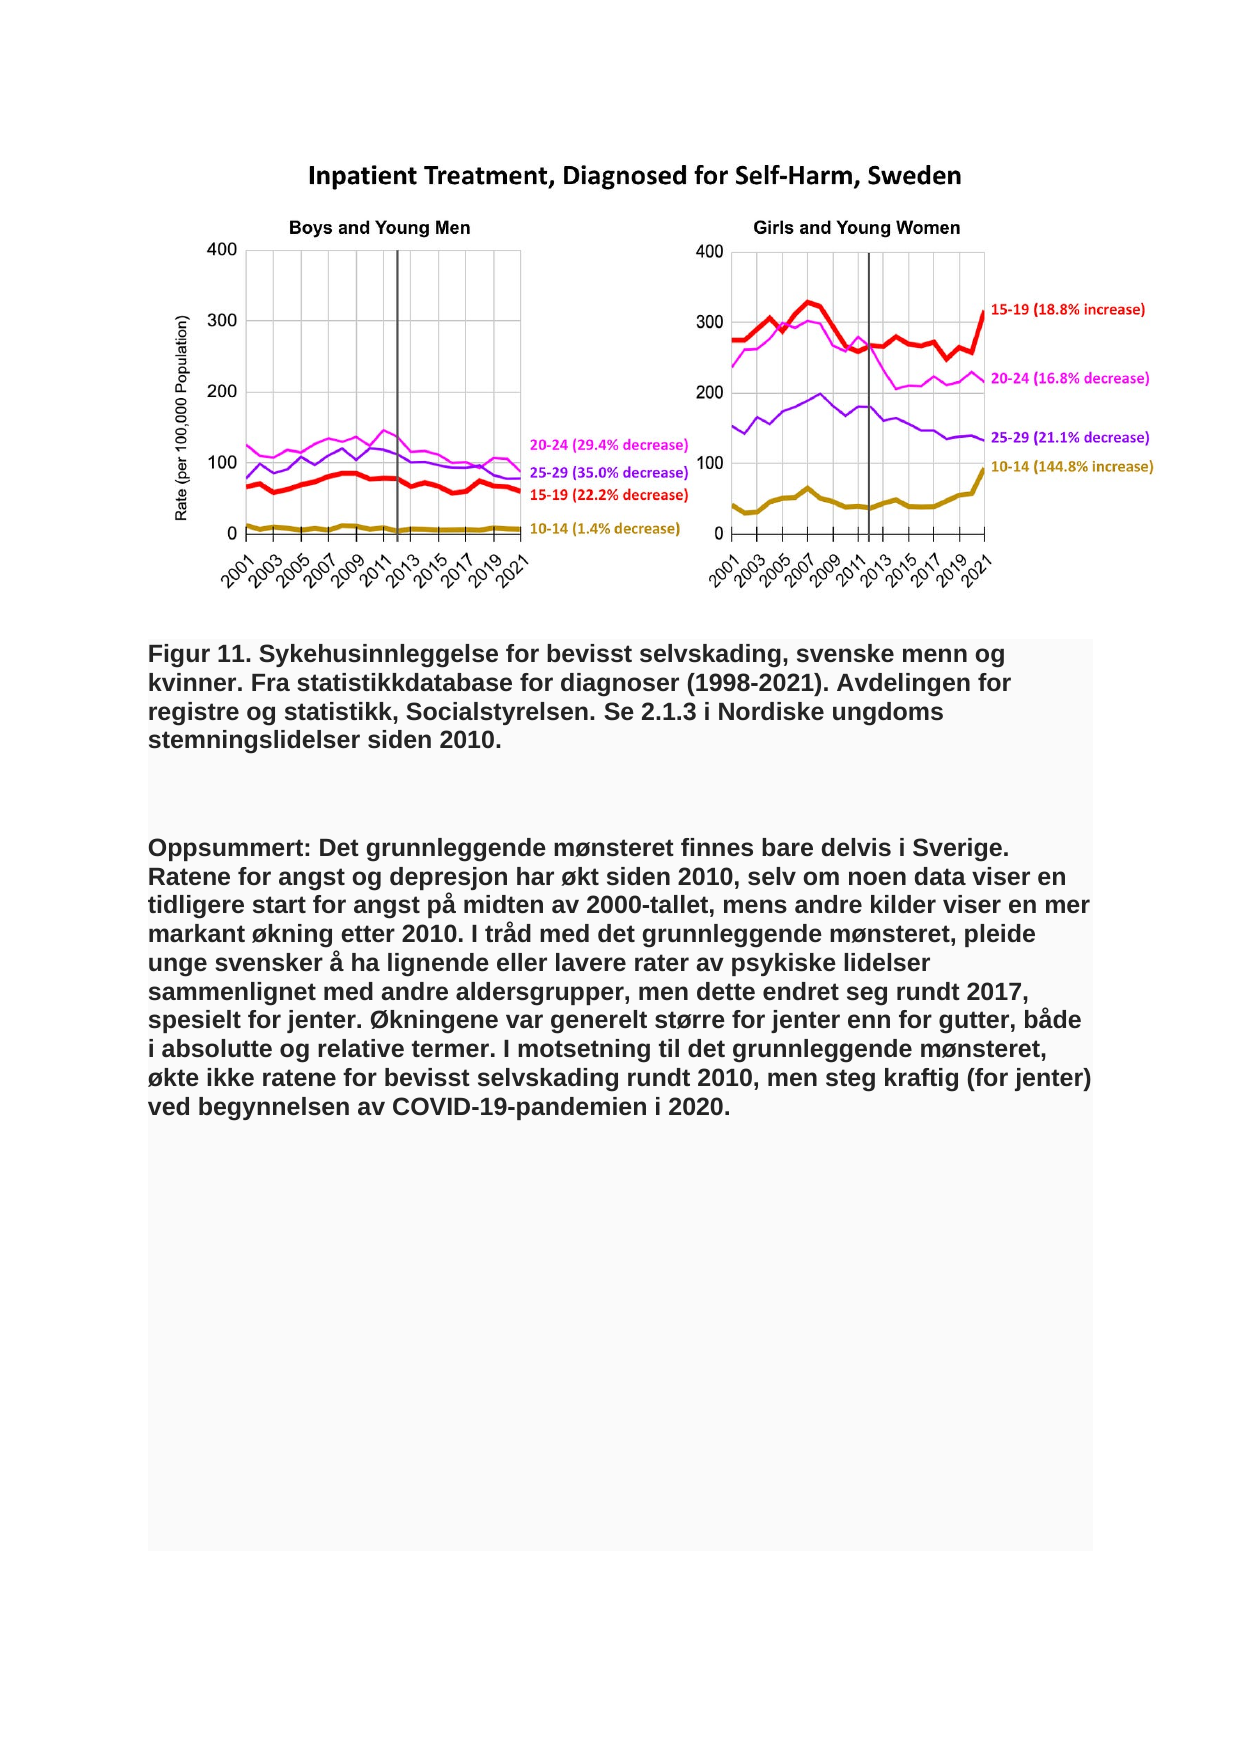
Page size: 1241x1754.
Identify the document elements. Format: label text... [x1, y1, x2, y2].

text Oppsummert: Det grunnleggende mønsteret finnes bare delvis i Sverige. Ratene for angst og depresjon har økt siden 2010, selv om noen data viser en tidligere start for angst på midten av 2000-tallet, mens andre kilder viser en mer markant økning etter 2010. I tråd med det grunnleggende mønsteret, pleide unge svensker å ha lignende eller lavere rater av psykiske lidelser sammenlignet med andre aldersgrupper, men dette endret seg rundt 2017, spesielt for jenter. Økningene var generelt større for jenter enn for gutter, både i absolutte og relative termer. I motsetning til det grunnleggende mønsteret, økte ikke ratene for bevisst selvskading rundt 2010, men steg kraftig (for jenter) ved begynnelsen av COVID-19-pandemien i 2020. [148, 833, 1093, 1121]
picture [147, 147, 1161, 608]
text Figur 11. Sykehusinnleggelse for bevisst selvskading, svenske menn og kvinner. Fra statistikkdatabase for diagnoser (1998-2021). Avdelingen for registre og statistikk, Socialstyrelsen. Se 2.1.3 i Nordiske ungdoms stemningslidelser siden 2010. [148, 639, 1093, 754]
